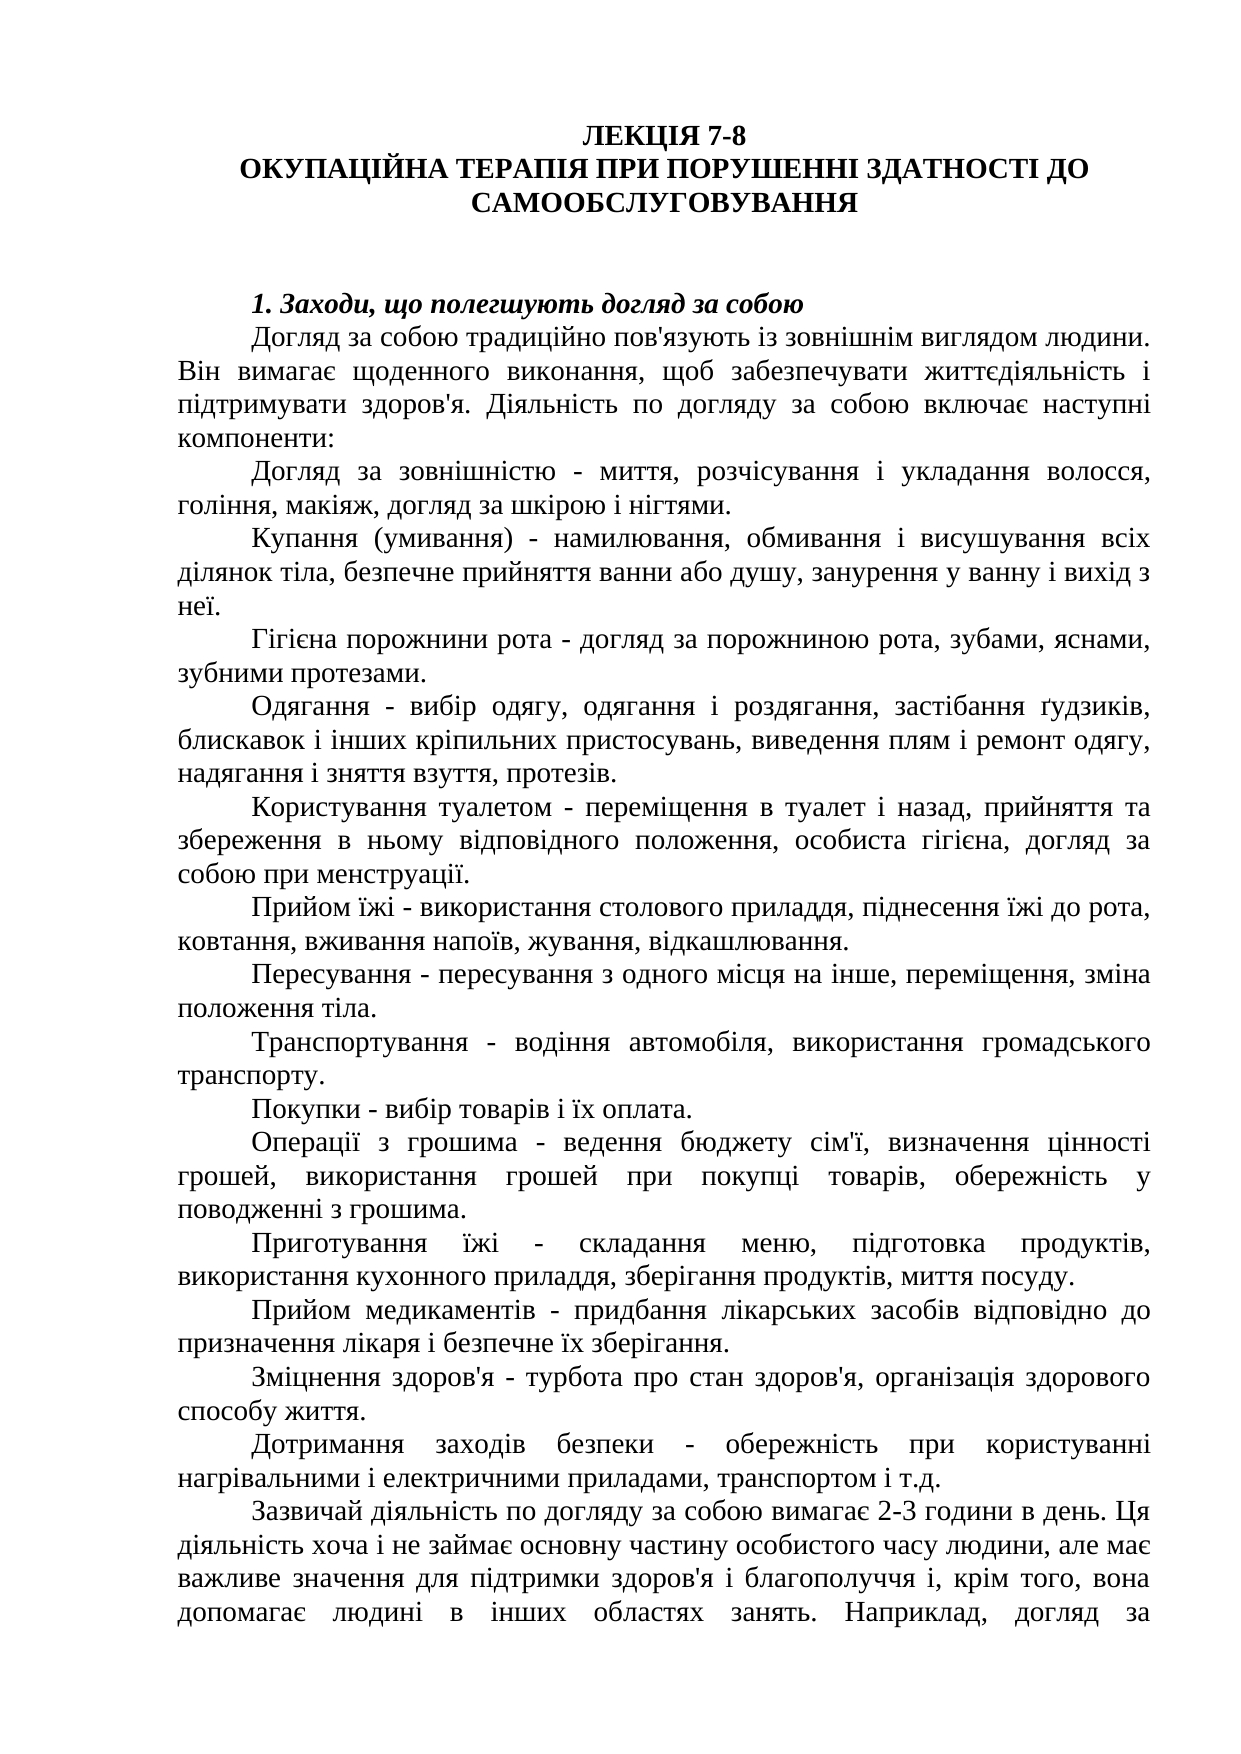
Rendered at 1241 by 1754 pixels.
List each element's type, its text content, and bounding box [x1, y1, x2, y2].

text Прийом медикаментів - придбання лікарських засобів відповідно до призначення лікаря і безпечне їх зберігання. [177, 1292, 1152, 1359]
text Дотримання заходів безпеки - обережність при користуванні нагрівальними і електричними приладами, транспортом і т.д. [177, 1426, 1152, 1493]
text 1. Заходи, що полегшують догляд за собою [177, 286, 1152, 319]
text Приготування їжі - складання меню, підготовка продуктів, використання кухонного приладдя, зберігання продуктів, миття посуду. [177, 1225, 1152, 1292]
text Купання (умивання) - намилювання, обмивання і висушування всіх ділянок тіла, безпечне прийняття ванни або душу, занурення у ванну і вихід з неї. [177, 521, 1152, 621]
text Пересування - пересування з одного місця на інше, переміщення, зміна положення тіла. [177, 957, 1152, 1024]
text Одягання - вибір одягу, одягання і роздягання, застібання ґудзиків, блискавок і інших кріпильних пристосувань, виведення плям і ремонт одягу, надягання і зняття взуття, протезів. [177, 688, 1152, 789]
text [177, 1493, 1152, 1627]
text Гігієна порожнини рота - догляд за порожниною рота, зубами, яснами, зубними протезами. [177, 621, 1152, 688]
text Догляд за собою традиційно пов'язують із зовнішнім виглядом людини. Він вимагає щоденного виконання, щоб забезпечувати життєдіяльність і підтримувати здоров'я. Діяльність по догляду за собою включає наступні компоненти: [177, 319, 1152, 453]
text Зміцнення здоров'я - турбота про стан здоров'я, організація здорового способу життя. [177, 1359, 1152, 1426]
text Транспортування - водіння автомобіля, використання громадського транспорту. [177, 1024, 1152, 1091]
text Покупки - вибір товарів і їх оплата. [177, 1091, 1152, 1124]
text Операції з грошима - ведення бюджету сім'ї, визначення цінності грошей, використання грошей при покупці товарів, обережність у поводженні з грошима. [177, 1124, 1152, 1225]
text Прийом їжі - використання столового приладдя, піднесення їжі до рота, ковтання, вживання напоїв, жування, відкашлювання. [177, 889, 1152, 957]
text Лекція 7-8 [177, 118, 1152, 152]
text Користування туалетом - переміщення в туалет і назад, прийняття та збереження в ньому відповідного положення, особиста гігієна, догляд за собою при менструації. [177, 789, 1152, 889]
text Догляд за зовнішністю - миття, розчісування і укладання волосся, гоління, макіяж, догляд за шкірою і нігтями. [177, 453, 1152, 521]
text Окупаційна терапія при порушенні здатності до самообслуговування [177, 152, 1152, 219]
